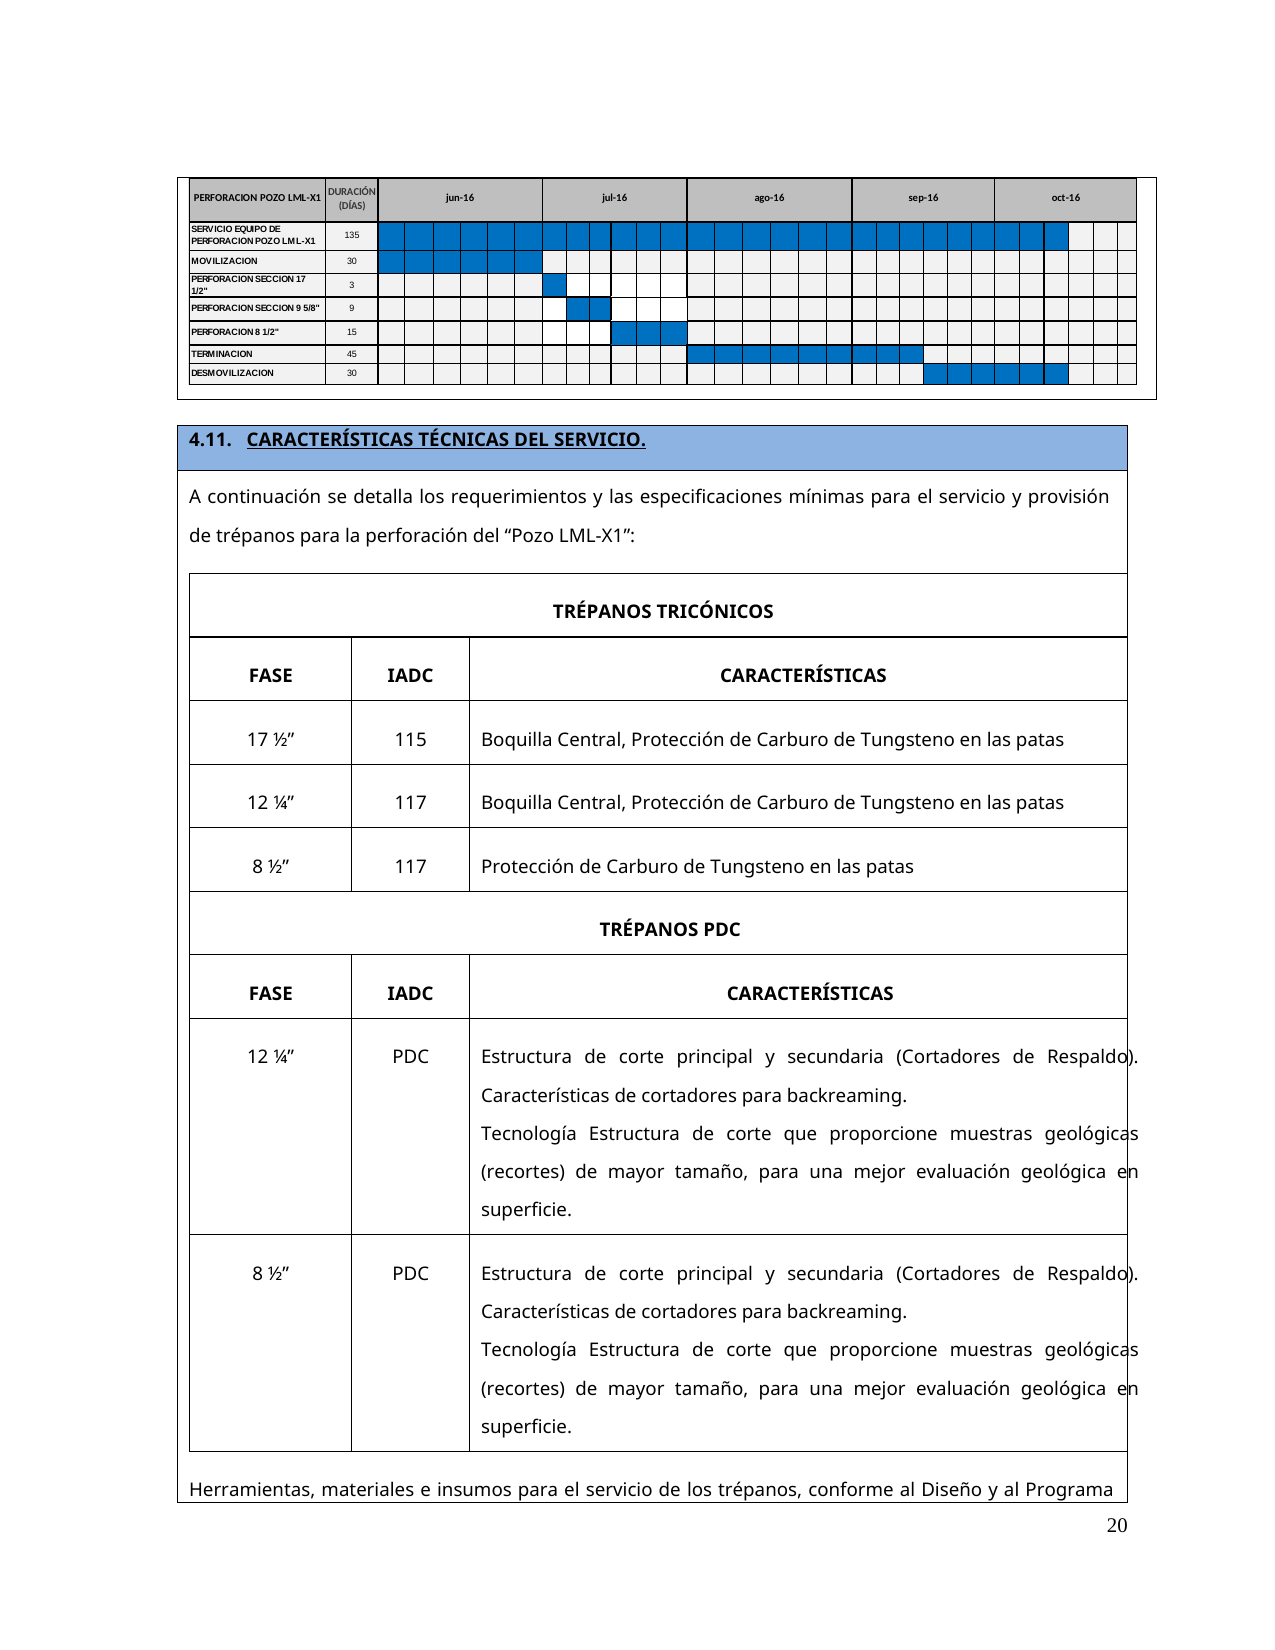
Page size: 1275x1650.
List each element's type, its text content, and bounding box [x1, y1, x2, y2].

table_header 4.11. CARACTERÍSTICAS TÉCNICAS DEL SERVICIO. [178, 426, 1127, 470]
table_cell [178, 471, 1127, 1502]
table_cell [178, 178, 1156, 399]
